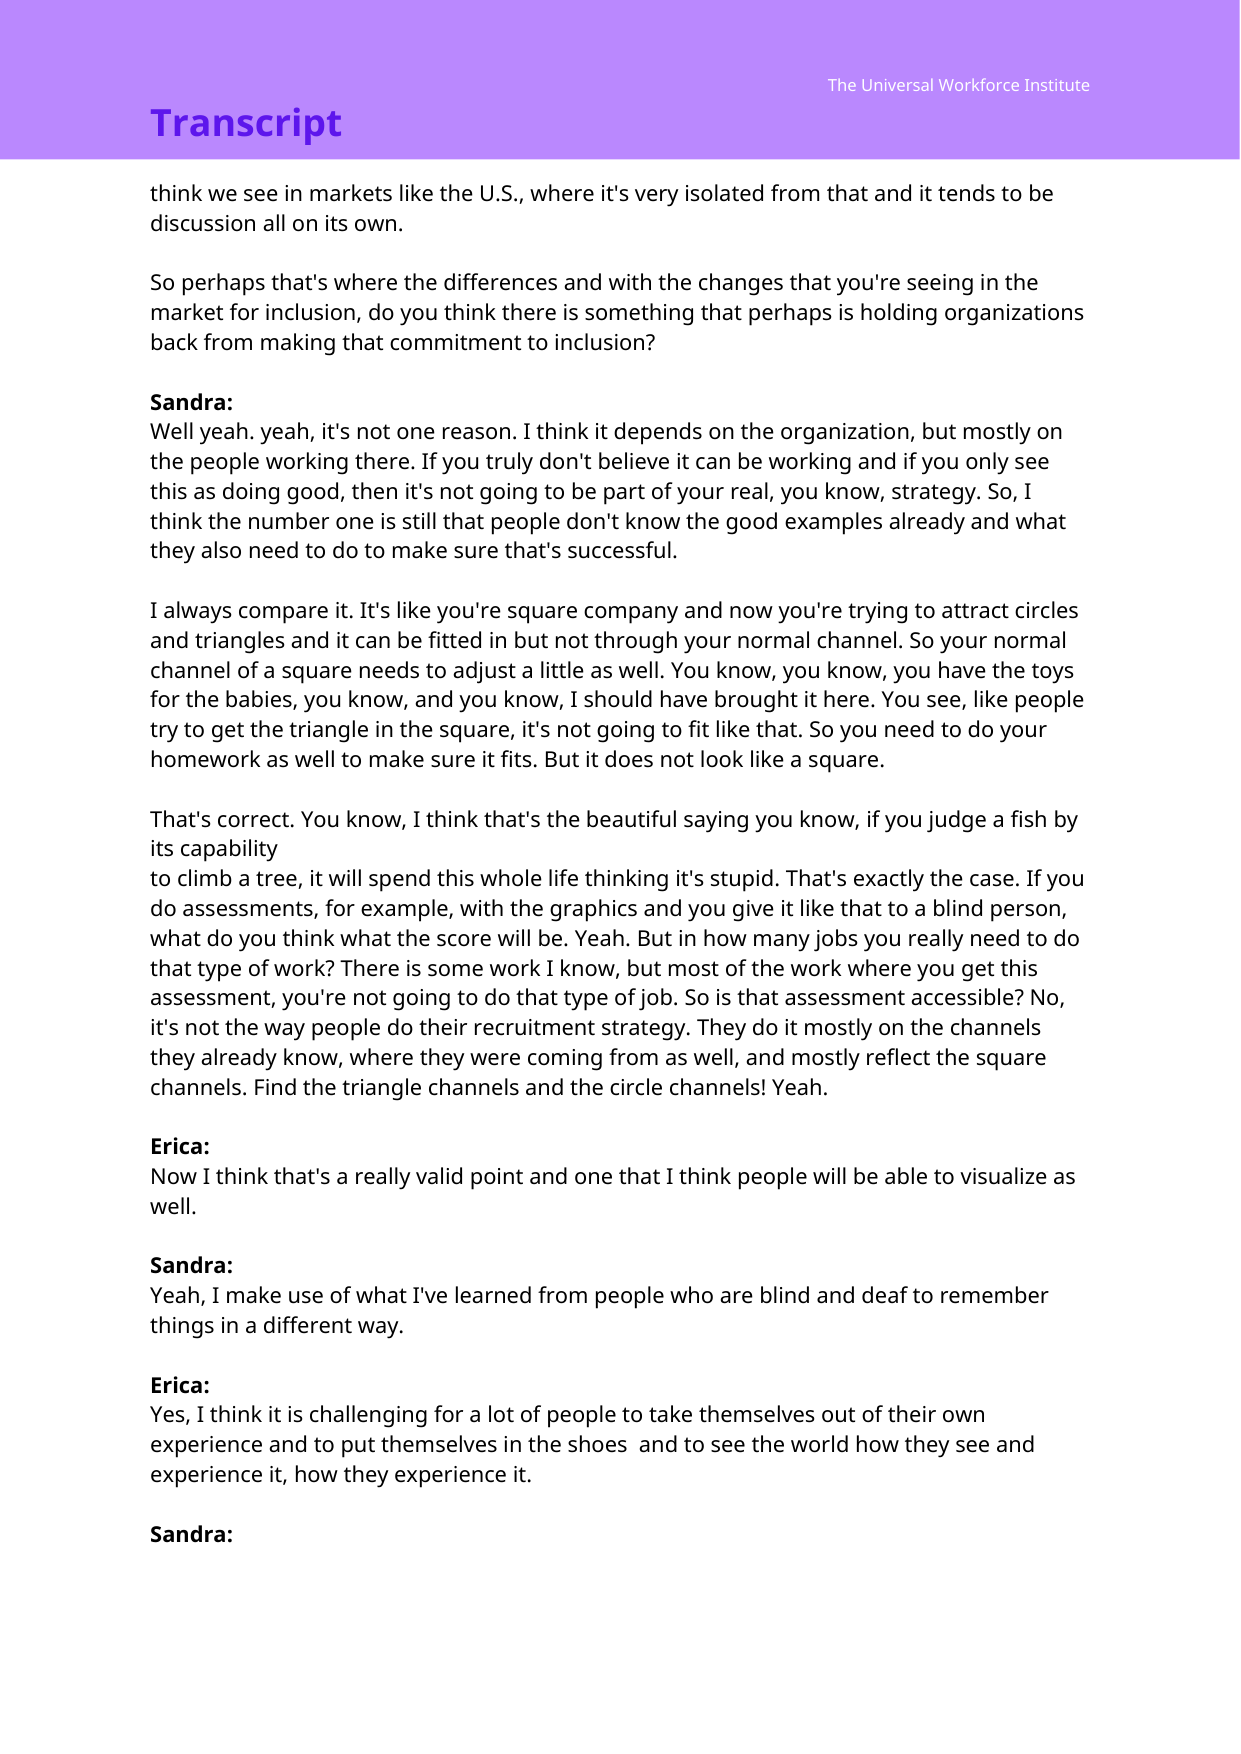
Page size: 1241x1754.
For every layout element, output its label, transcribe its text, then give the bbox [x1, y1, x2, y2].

text Well yeah. yeah, it's not one reason. I think it depends on the organization, but mostly on the people working there. If you truly don't believe it can be working and if you only see this as doing good, then it's not going to be part of your real, you know, strategy. So, I think the number one is still that people don't know the good examples already and what they also need to do to make sure that's successful. [150, 416, 1090, 565]
text I always compare it. It's like you're square company and now you're trying to attract circles and triangles and it can be fitted in but not through your normal channel. So your normal channel of a square needs to adjust a little as well. You know, you know, you have the toys for the babies, you know, and you know, I should have brought it here. You see, like people try to get the triangle in the square, it's not going to fit like that. So you need to do your homework as well to make sure it fits. But it does not look like a square. [150, 595, 1090, 774]
text Yes, I think it is challenging for a lot of people to take themselves out of their own experience and to put themselves in the shoes and to see the world how they see and experience it, how they experience it. [150, 1399, 1090, 1489]
text Now I think that's a really valid point and one that I think people will be able to visualize as well. [150, 1161, 1090, 1221]
text Sandra: [150, 387, 1090, 416]
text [150, 178, 1090, 238]
text Sandra: [150, 1251, 1090, 1280]
text Erica: [150, 1370, 1090, 1399]
text Erica: [150, 1131, 1090, 1161]
text So perhaps that's where the differences and with the changes that you're seeing in the market for inclusion, do you think there is something that perhaps is holding organizations back from making that commitment to inclusion? [150, 267, 1090, 357]
text Yeah, I make use of what I've learned from people who are blind and deaf to remember things in a different way. [150, 1280, 1090, 1340]
text That's correct. You know, I think that's the beautiful saying you know, if you judge a fish by its capability [150, 804, 1090, 863]
text to climb a tree, it will spend this whole life thinking it's stupid. That's exactly the case. If you do assessments, for example, with the graphics and you give it like that to a blind person, [150, 863, 1090, 923]
text what do you think what the score will be. Yeah. But in how many jobs you really need to do that type of work? There is some work I know, but most of the work where you get this assessment, you're not going to do that type of job. So is that assessment accessible? No, it's not the way people do their recruitment strategy. They do it mostly on the channels they already know, where they were coming from as well, and mostly reflect the square channels. Find the triangle channels and the circle channels! Yeah. [150, 923, 1090, 1102]
text Sandra: [150, 1519, 1090, 1548]
